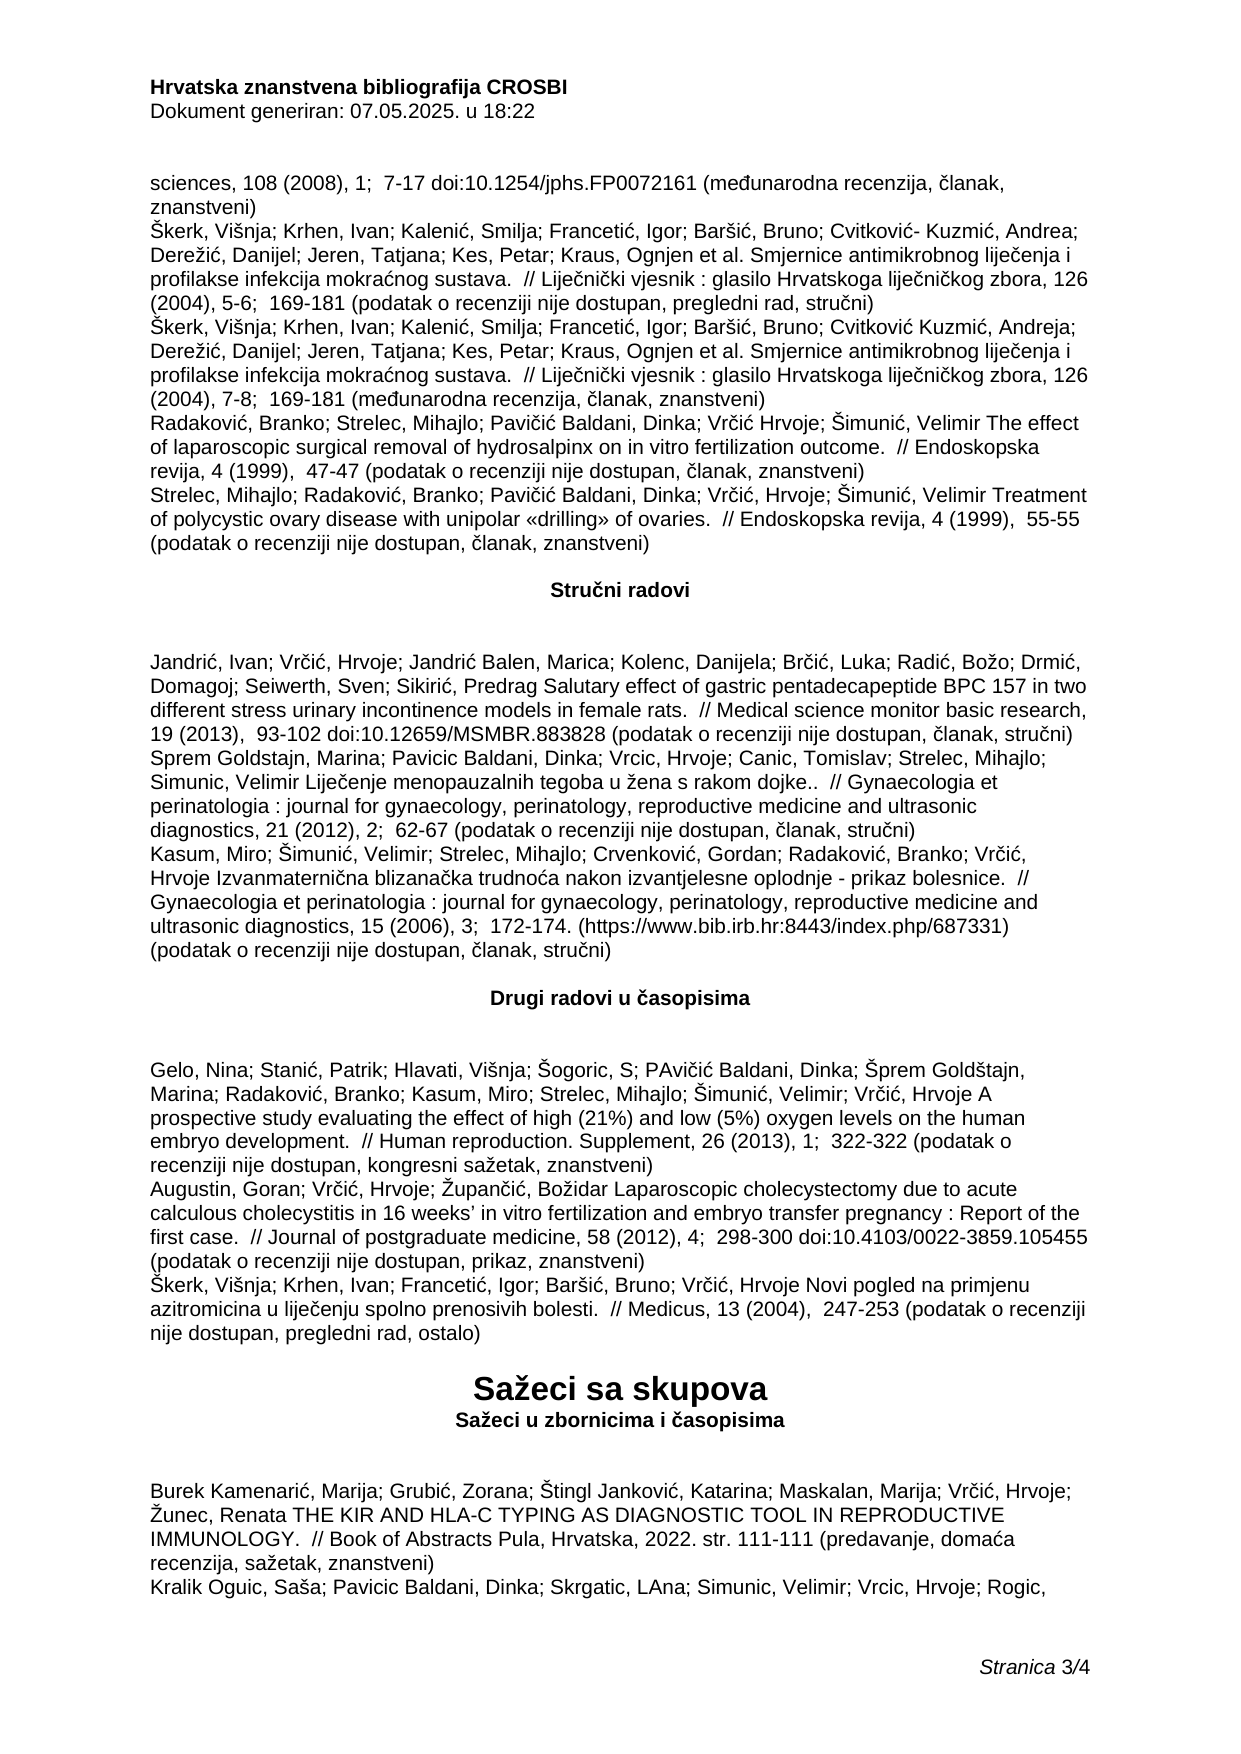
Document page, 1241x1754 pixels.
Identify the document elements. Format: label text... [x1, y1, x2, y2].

subtitle Sažeci u zbornicima i časopisima [150, 1407, 1090, 1431]
text Sprem Goldstajn, Marina; Pavicic Baldani, Dinka; Vrcic, Hrvoje; Canic, Tomislav; Strelec, Mihajlo; Simunic, Velimir [150, 746, 1090, 842]
text Škerk, Višnja; Krhen, Ivan; Kalenić, Smilja; Francetić, Igor; Baršić, Bruno; Cvitković Kuzmić, Andreja; Derežić, Danijel; Jeren, Tatjana; Kes, Petar; Kraus, Ognjen et al. [150, 315, 1090, 411]
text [150, 171, 1090, 219]
text Radaković, Branko; Strelec, Mihajlo; Pavičić Baldani, Dinka; Vrčić Hrvoje; Šimunić, Velimir [150, 411, 1090, 482]
text Škerk, Višnja; Krhen, Ivan; Kalenić, Smilja; Francetić, Igor; Baršić, Bruno; Cvitković- Kuzmić, Andrea; Derežić, Danijel; Jeren, Tatjana; Kes, Petar; Kraus, Ognjen et al. [150, 219, 1090, 315]
subtitle Drugi radovi u časopisima [150, 986, 1090, 1009]
text Škerk, Višnja; Krhen, Ivan; Francetić, Igor; Baršić, Bruno; Vrčić, Hrvoje [150, 1273, 1090, 1345]
text Jandrić, Ivan; Vrčić, Hrvoje; Jandrić Balen, Marica; Kolenc, Danijela; Brčić, Luka; Radić, Božo; Drmić, Domagoj; Seiwerth, Sven; Sikirić, Predrag [150, 650, 1090, 746]
text Kasum, Miro; Šimunić, Velimir; Strelec, Mihajlo; Crvenković, Gordan; Radaković, Branko; Vrčić, Hrvoje [150, 842, 1090, 962]
text Gelo, Nina; Stanić, Patrik; Hlavati, Višnja; Šogoric, S; PAvičić Baldani, Dinka; Šprem Goldštajn, Marina; Radaković, Branko; Kasum, Miro; Strelec, Mihajlo; Šimunić, Velimir; Vrčić, Hrvoje [150, 1057, 1090, 1177]
text Burek Kamenarić, Marija; Grubić, Zorana; Štingl Janković, Katarina; Maskalan, Marija; Vrčić, Hrvoje; Žunec, Renata [150, 1479, 1090, 1575]
subtitle Stručni radovi [150, 578, 1090, 602]
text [150, 1575, 1090, 1599]
text Augustin, Goran; Vrčić, Hrvoje; Župančić, Božidar [150, 1177, 1090, 1273]
text Strelec, Mihajlo; Radaković, Branko; Pavičić Baldani, Dinka; Vrčić, Hrvoje; Šimunić, Velimir [150, 482, 1090, 554]
subtitle Sažeci sa skupova [150, 1369, 1090, 1407]
